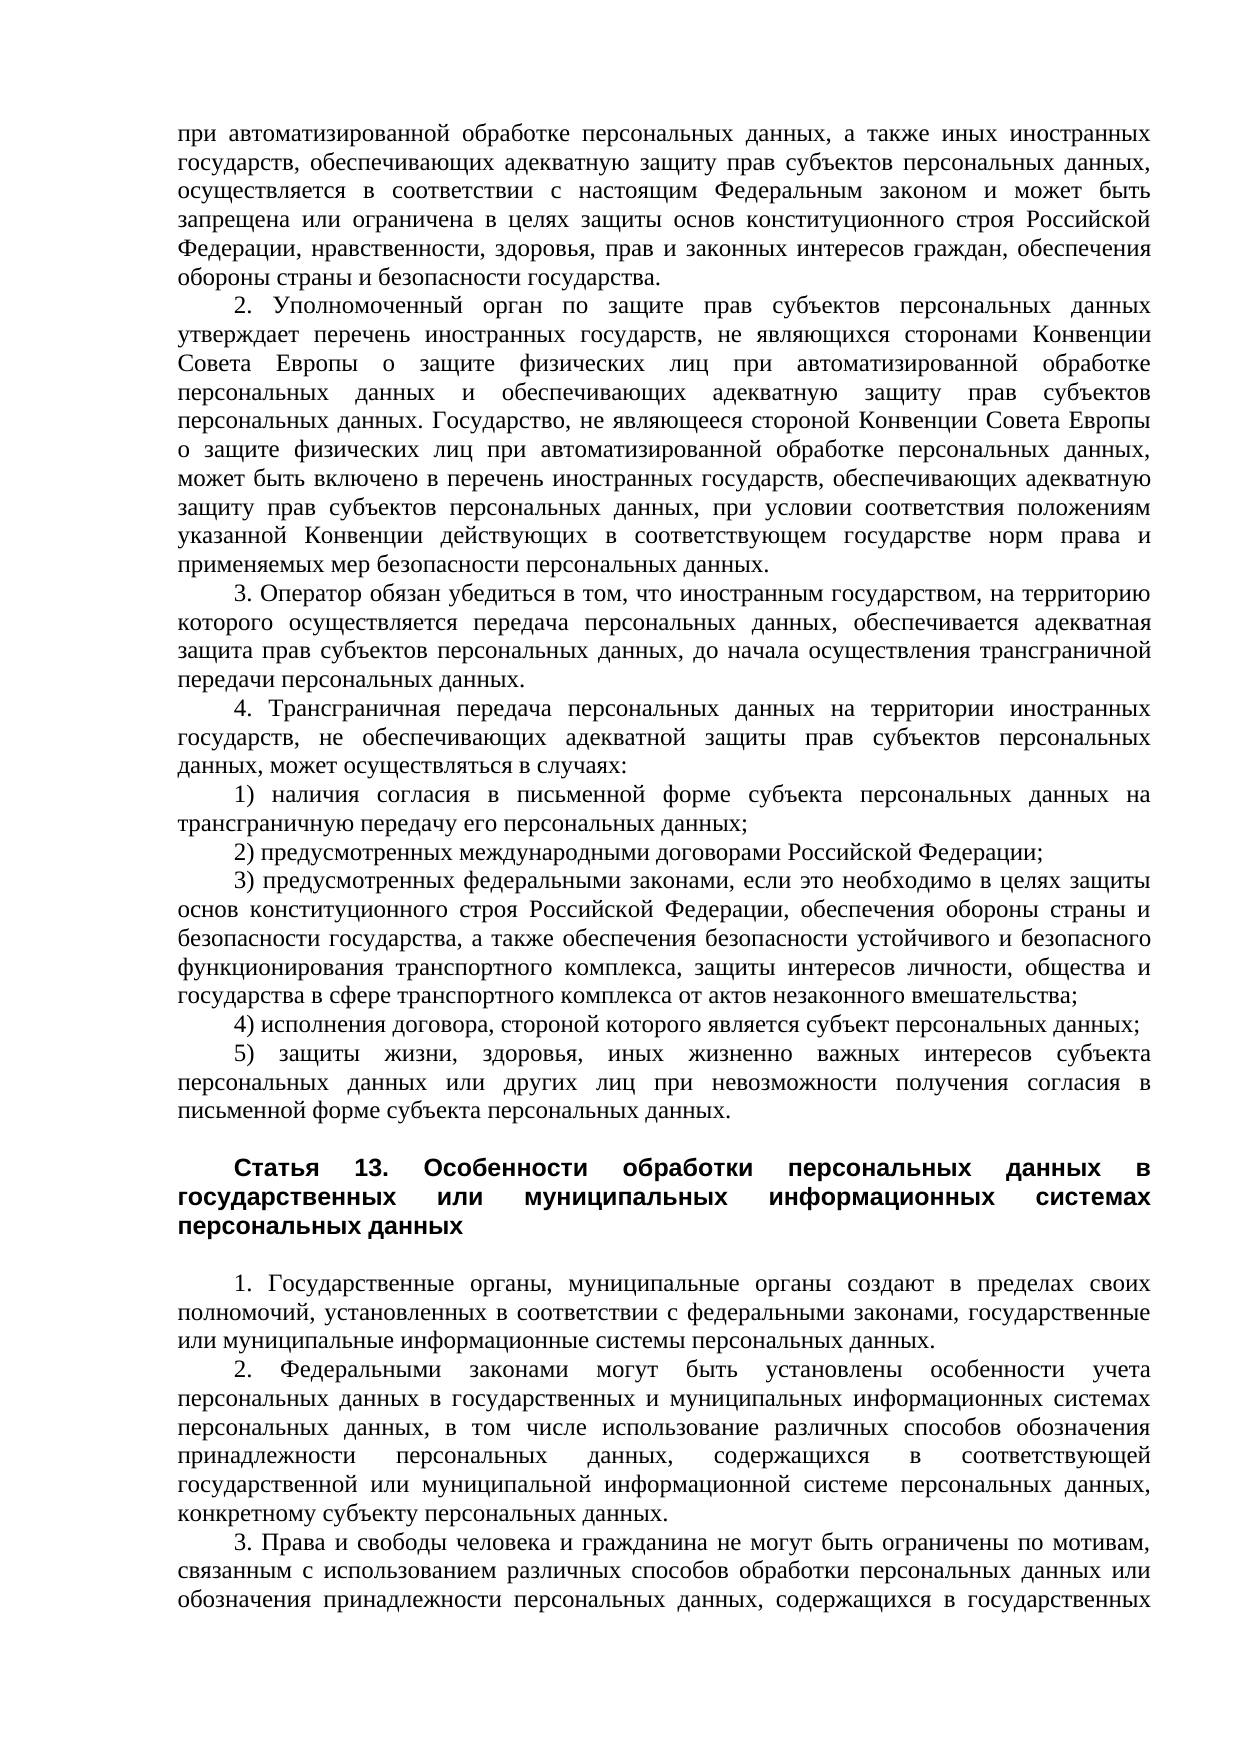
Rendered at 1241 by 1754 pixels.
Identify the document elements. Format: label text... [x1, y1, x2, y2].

text Статья 13. Особенности обработки персональных данных в государственных или муниципальных информационных системах персональных данных [177, 1153, 1152, 1239]
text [177, 118, 1152, 291]
text 1. Государственные органы, муниципальные органы создают в пределах своих полномочий, установленных в соответствии с федеральными законами, государственные или муниципальные информационные системы персональных данных. [177, 1268, 1152, 1354]
text 4. Трансграничная передача персональных данных на территории иностранных государств, не обеспечивающих адекватной защиты прав субъектов персональных данных, может осуществляться в случаях: [177, 693, 1152, 779]
text 2. Уполномоченный орган по защите прав субъектов персональных данных утверждает перечень иностранных государств, не являющихся сторонами Конвенции Совета Европы о защите физических лиц при автоматизированной обработке персональных данных и обеспечивающих адекватную защиту прав субъектов персональных данных. Государство, не являющееся стороной Конвенции Совета Европы о защите физических лиц при автоматизированной обработке персональных данных, может быть включено в перечень иностранных государств, обеспечивающих адекватную защиту прав субъектов персональных данных, при условии соответствия положениям указанной Конвенции действующих в соответствующем государстве норм права и применяемых мер безопасности персональных данных. [177, 291, 1152, 578]
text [177, 1527, 1152, 1613]
text 4) исполнения договора, стороной которого является субъект персональных данных; [177, 1009, 1152, 1038]
text 5) защиты жизни, здоровья, иных жизненно важных интересов субъекта персональных данных или других лиц при невозможности получения согласия в письменной форме субъекта персональных данных. [177, 1038, 1152, 1124]
text 3. Оператор обязан убедиться в том, что иностранным государством, на территорию которого осуществляется передача персональных данных, обеспечивается адекватная защита прав субъектов персональных данных, до начала осуществления трансграничной передачи персональных данных. [177, 578, 1152, 693]
text 3) предусмотренных федеральными законами, если это необходимо в целях защиты основ конституционного строя Российской Федерации, обеспечения обороны страны и безопасности государства, а также обеспечения безопасности устойчивого и безопасного функционирования транспортного комплекса, защиты интересов личности, общества и государства в сфере транспортного комплекса от актов незаконного вмешательства; [177, 866, 1152, 1009]
text 1) наличия согласия в письменной форме субъекта персональных данных на трансграничную передачу его персональных данных; [177, 779, 1152, 837]
text 2) предусмотренных международными договорами Российской Федерации; [177, 837, 1152, 866]
text 2. Федеральными законами могут быть установлены особенности учета персональных данных в государственных и муниципальных информационных системах персональных данных, в том числе использование различных способов обозначения принадлежности персональных данных, содержащихся в соответствующей государственной или муниципальной информационной системе персональных данных, конкретному субъекту персональных данных. [177, 1354, 1152, 1527]
